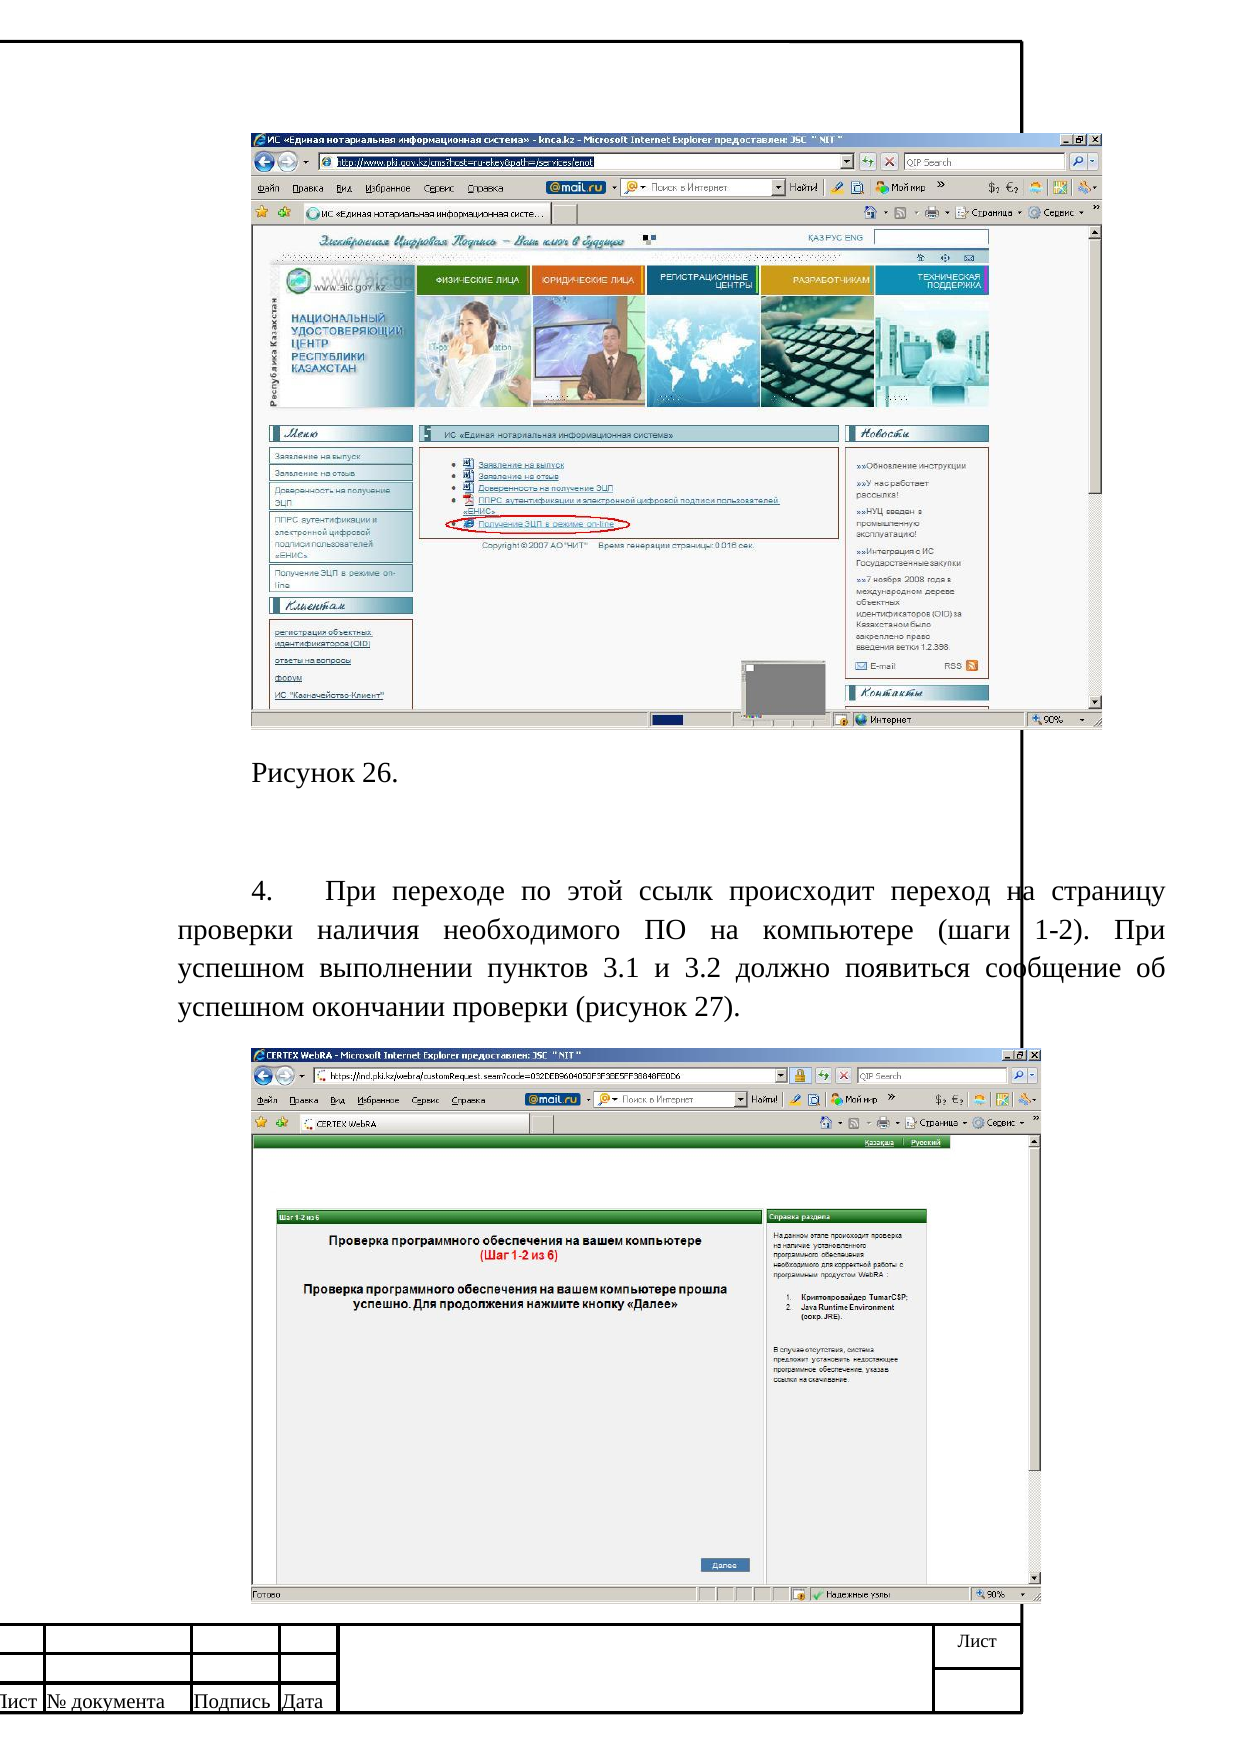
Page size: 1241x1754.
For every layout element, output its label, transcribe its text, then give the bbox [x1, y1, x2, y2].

picture [251, 133, 1103, 730]
list При переходе по этой ссылк происходит переход на страницу проверки наличия необходимого ПО на компьютере (шаги 1-2). При успешном выполнении пунктов 3.1 и 3.2 должно появиться сообщение об успешном окончании проверки (рисунок 27). [177, 873, 1166, 1023]
picture [251, 1048, 1042, 1604]
text Рисунок 26. [177, 755, 1166, 788]
